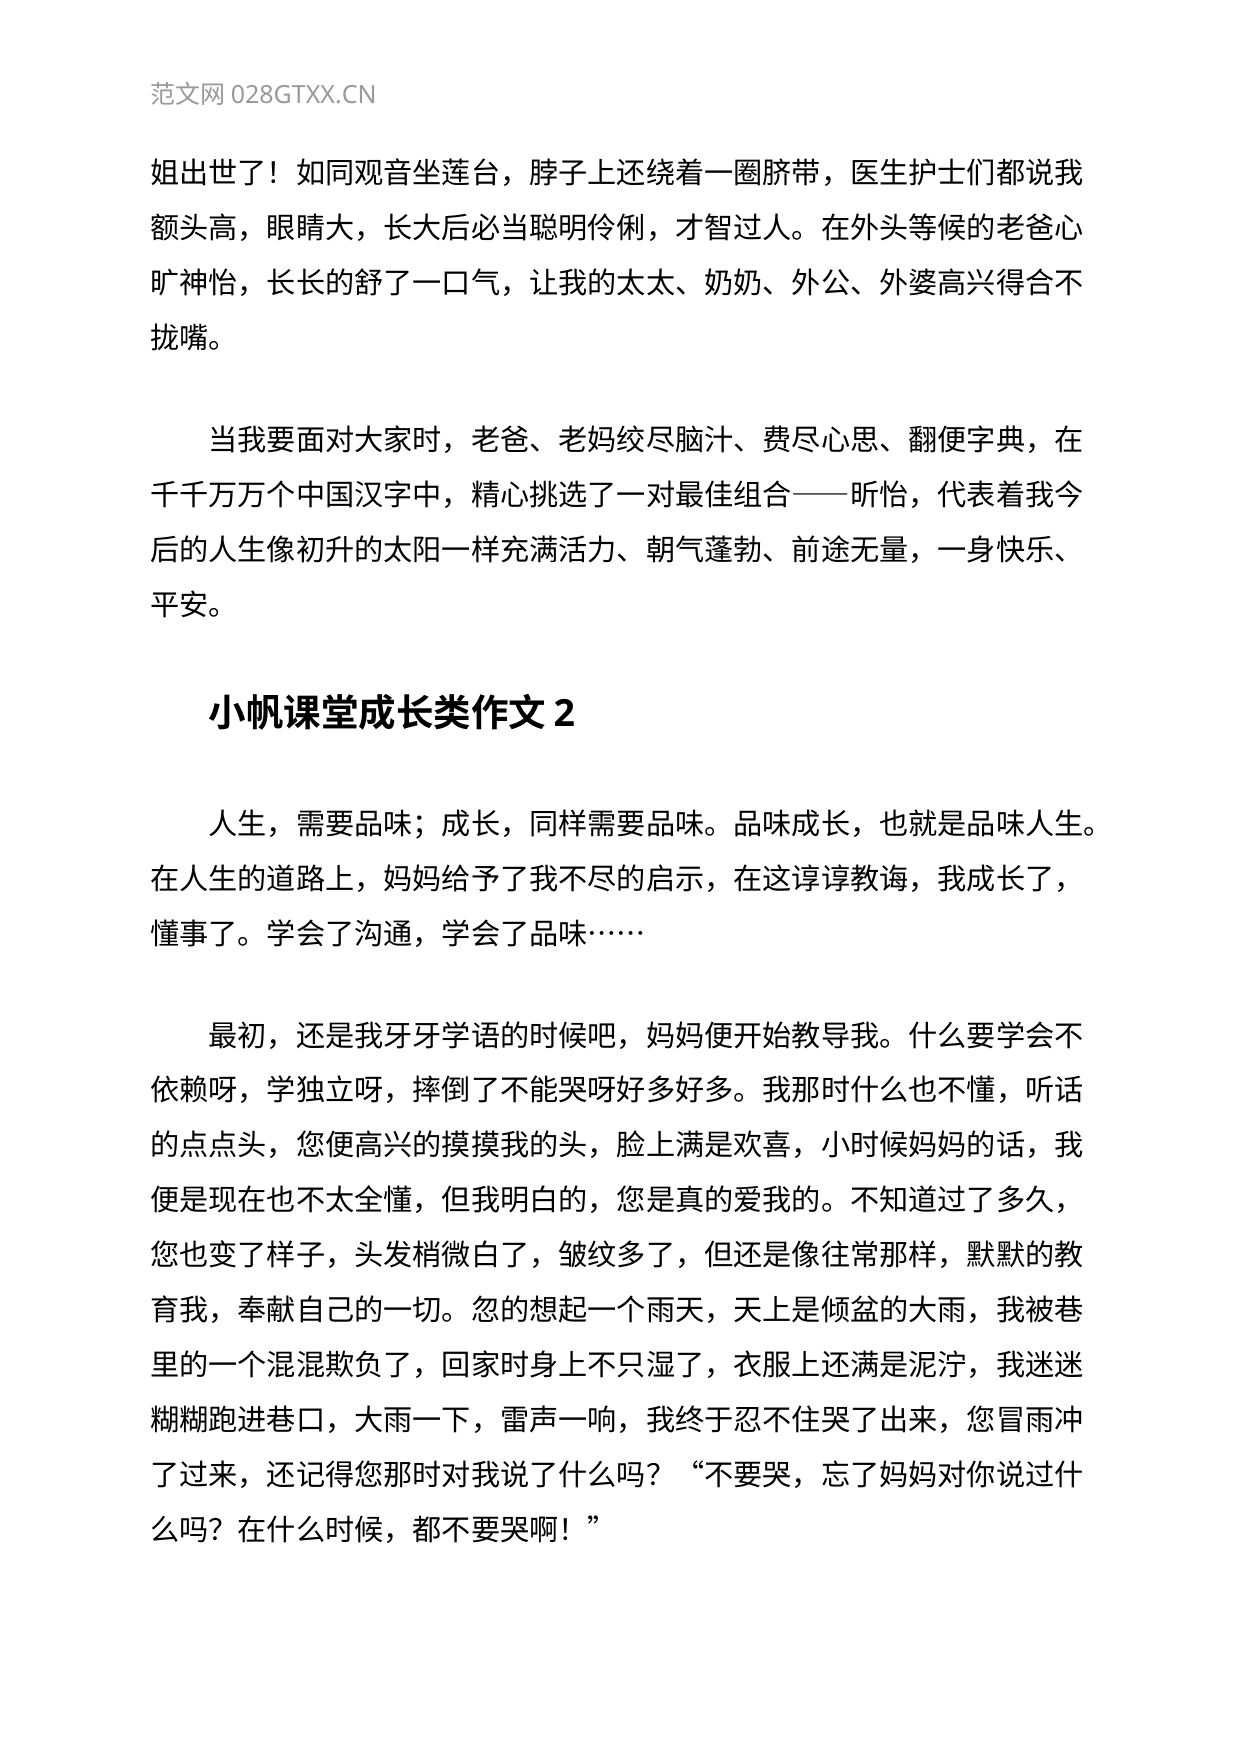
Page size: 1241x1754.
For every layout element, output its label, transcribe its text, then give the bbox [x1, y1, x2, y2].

text 小帆课堂成长类作文2 [150, 683, 1090, 737]
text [150, 150, 1090, 357]
text 当我要面对大家时，老爸、老妈绞尽脑汁、费尽心思、翻便字典，在千千万万个中国汉字中，精心挑选了一对最佳组合——昕怡，代表着我今后的人生像初升的太阳一样充满活力、朝气蓬勃、前途无量，一身快乐、平安。 [150, 416, 1090, 623]
text 最初，还是我牙牙学语的时候吧，妈妈便开始教导我。什么要学会不依赖呀，学独立呀，摔倒了不能哭呀好多好多。我那时什么也不懂，听话的点点头，您便高兴的摸摸我的头，脸上满是欢喜，小时候妈妈的话，我便是现在也不太全懂，但我明白的，您是真的爱我的。不知道过了多久，您也变了样子，头发梢微白了，皱纹多了，但还是像往常那样，默默的教育我，奉献自己的一切。忽的想起一个雨天，天上是倾盆的大雨，我被巷里的一个混混欺负了，回家时身上不只湿了，衣服上还满是泥泞，我迷迷糊糊跑进巷口，大雨一下，雷声一响，我终于忍不住哭了出来，您冒雨冲了过来，还记得您那时对我说了什么吗？“不要哭，忘了妈妈对你说过什么吗？在什么时候，都不要哭啊！” [150, 1012, 1090, 1548]
text 人生，需要品味；成长，同样需要品味。品味成长，也就是品味人生。在人生的道路上，妈妈给予了我不尽的启示，在这谆谆教诲，我成长了，懂事了。学会了沟通，学会了品味…… [150, 801, 1090, 953]
